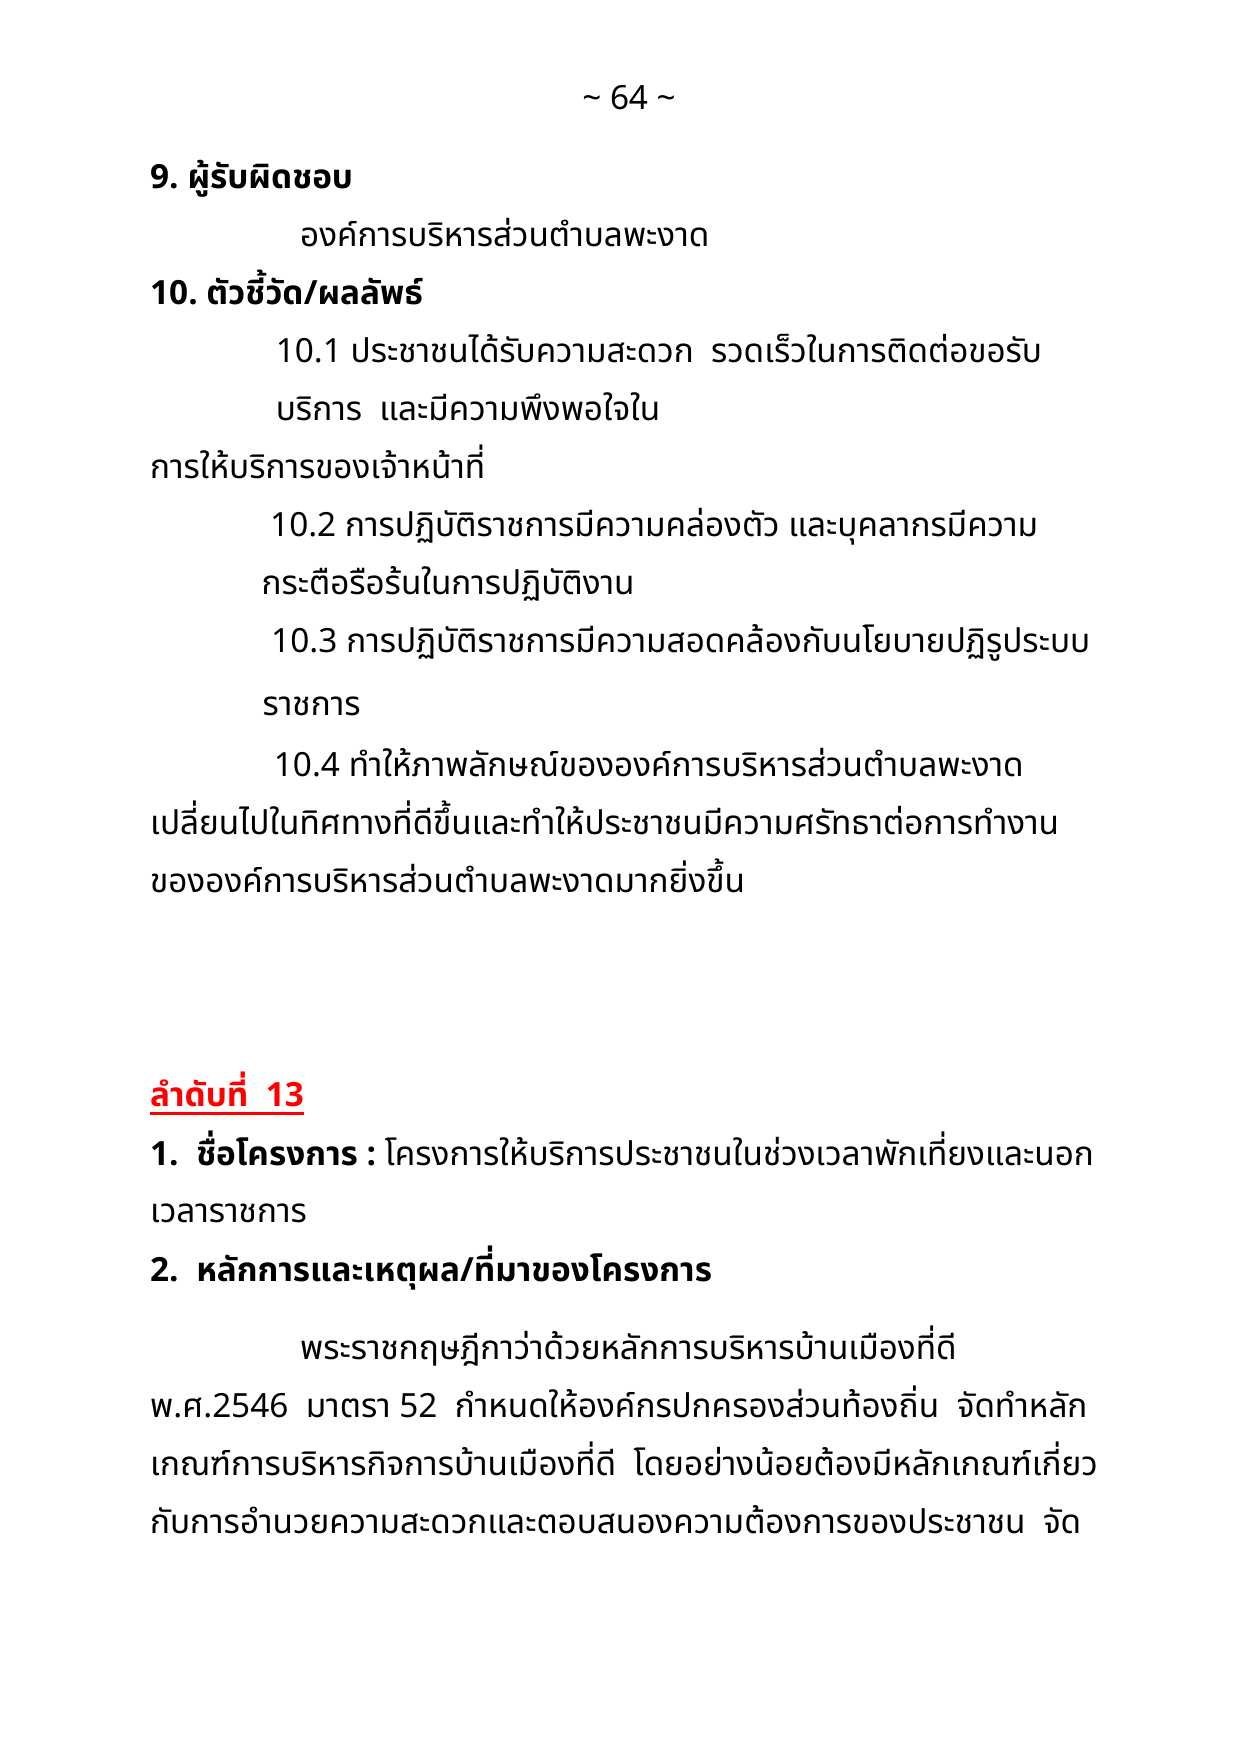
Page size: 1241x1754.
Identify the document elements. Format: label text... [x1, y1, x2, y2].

text 10.4 ทำให้ภาพลักษณ์ขององค์การบริหารส่วนตำบลพะงาด เปลี่ยนไปในทิศทางที่ดีขึ้นและทำให้ประชาชนมีความศรัทธาต่อการทำงานขององค์การบริหารส่วนตำบลพะงาดมากยิ่งขึ้น [150, 741, 1107, 907]
list 10.1 ประชาชนได้รับความสะดวก รวดเร็วในการติดต่อขอรับบริการ และมีความพึงพอใจใน [276, 327, 1107, 435]
list 10.2 การปฏิบัติราชการมีความคล่องตัว และบุคลากรมีความกระตือรือร้นในการปฏิบัติงาน [261, 501, 1107, 609]
list 10.3 การปฏิบัติราชการมีความสอดคล้องกับนโยบายปฏิรูประบบราชการ [262, 617, 1107, 732]
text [150, 1324, 1107, 1549]
text 10. ตัวชี้วัด/ผลลัพธ์ [150, 268, 1107, 319]
text ลำดับที่ 13 [150, 1071, 1107, 1122]
text การให้บริการของเจ้าหน้าที่ [150, 443, 1107, 493]
text 1. ชื่อโครงการ : โครงการให้บริการประชาชนในช่วงเวลาพักเที่ยงและนอกเวลาราชการ [150, 1129, 1107, 1238]
list องค์การบริหารส่วนตำบลพะงาด [300, 211, 1107, 261]
text 2. หลักการและเหตุผล/ที่มาของโครงการ [150, 1245, 1107, 1296]
text 9. ผู้รับผิดชอบ [150, 152, 1107, 203]
